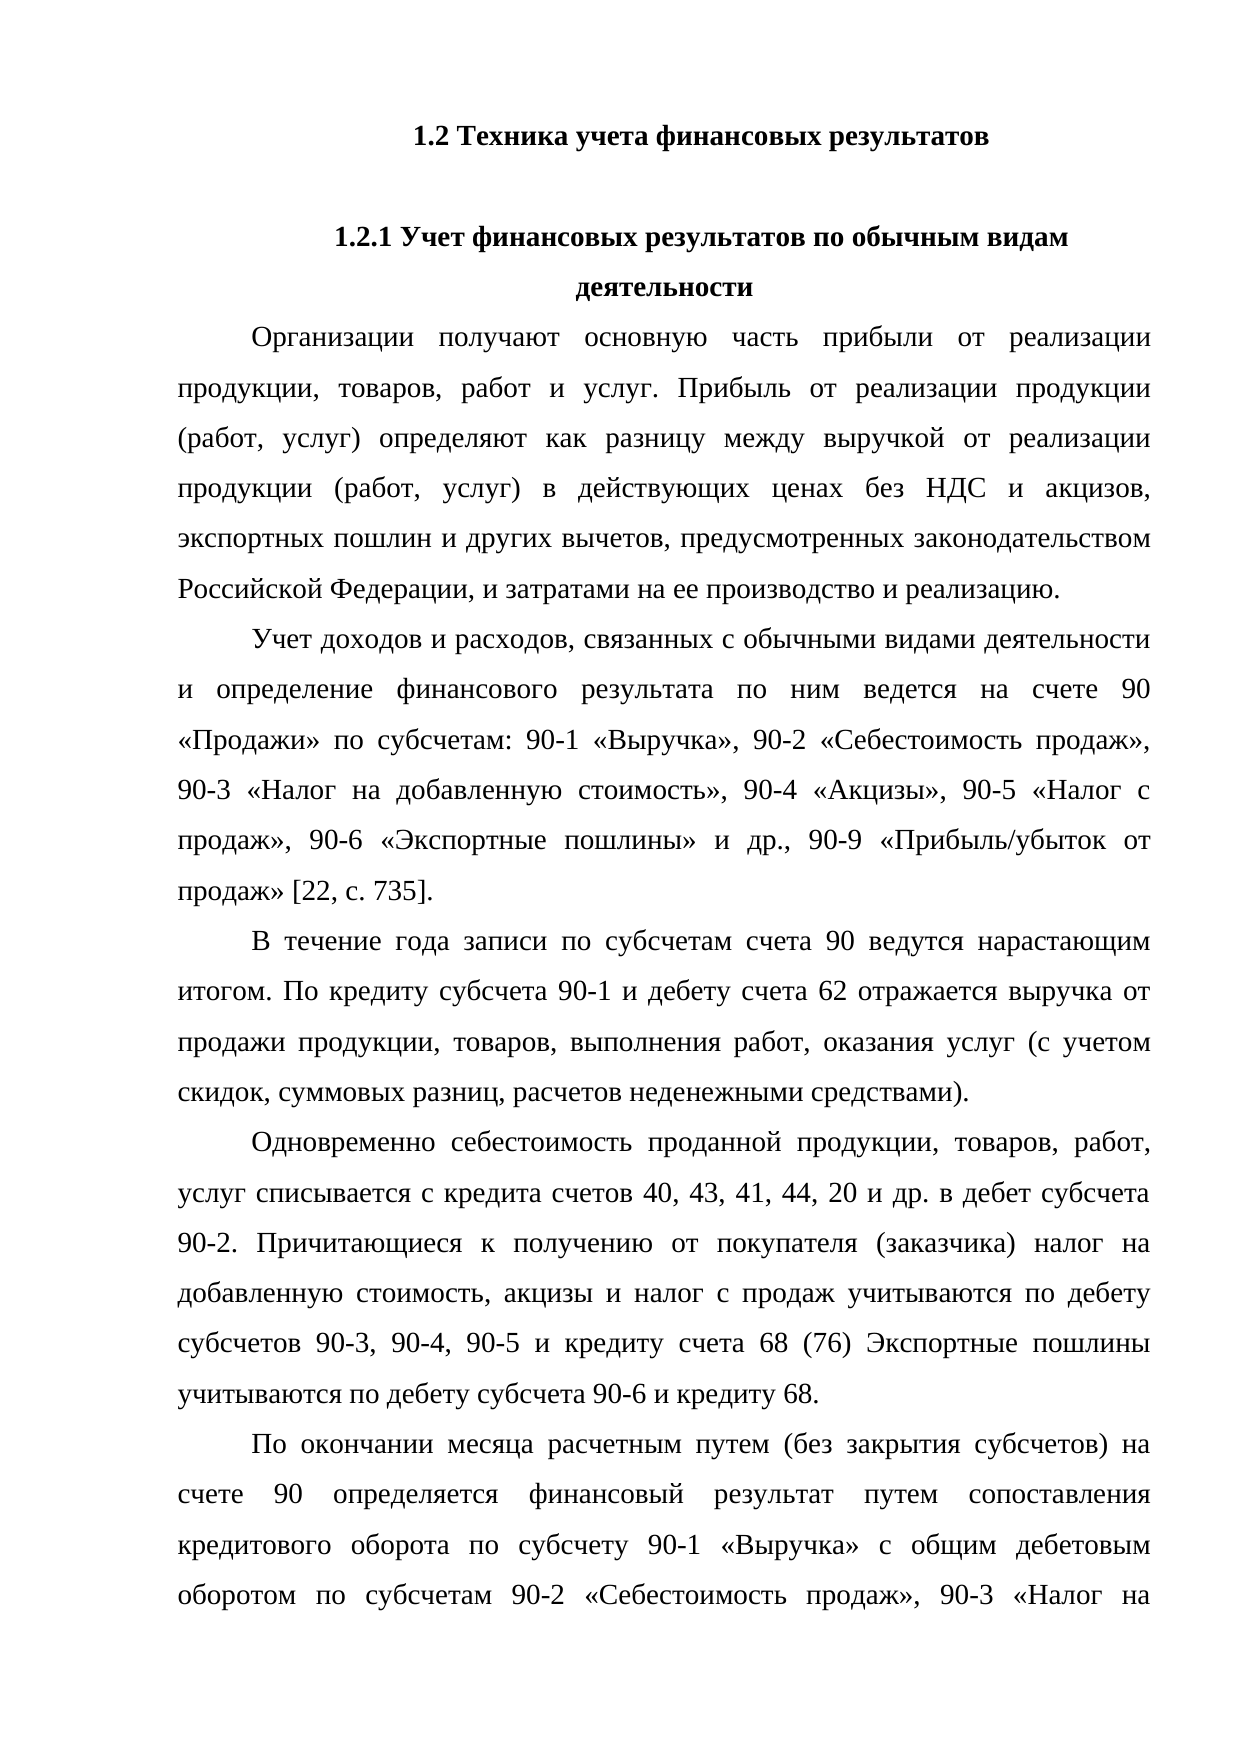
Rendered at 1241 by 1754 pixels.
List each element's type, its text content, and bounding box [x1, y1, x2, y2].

subtitle 1.2.1 Учет финансовых результатов по обычным видам деятельности [177, 219, 1152, 303]
text Учет доходов и расходов, связанных с обычными видами деятельности и определение финансового результата по ним ведется на счете 90 «Продажи» по субсчетам: 90-1 «Выручка», 90-2 «Себестоимость продаж», 90-3 «Налог на добавленную стоимость», 90-4 «Акцизы», 90-5 «Налог с продаж», 90-6 «Экспортные пошлины» и др., 90-9 «Прибыль/убыток от продаж» [22, с. 735]. [177, 621, 1152, 906]
subtitle 1.2 Техника учета финансовых результатов [177, 118, 1152, 152]
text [177, 1426, 1152, 1611]
text Одновременно себестоимость проданной продукции, товаров, работ, услуг списывается с кредита счетов 40, 43, 41, 44, 20 и др. в дебет субсчета 90-2. Причитающиеся к получению от покупателя (заказчика) налог на добавленную стоимость, акцизы и налог с продаж учитываются по дебету субсчетов 90-3, 90-4, 90-5 и кредиту счета 68 (76) Экспортные пошлины учитываются по дебету субсчета 90-6 и кредиту 68. [177, 1124, 1152, 1409]
text Организации получают основную часть прибыли от реализации продукции, товаров, работ и услуг. Прибыль от реализации продукции (работ, услуг) определяют как разницу между выручкой от реализации продукции (работ, услуг) в действующих ценах без НДС и акцизов, экспортных пошлин и других вычетов, предусмотренных законодательством Российской Федерации, и затратами на ее производство и реализацию. [177, 319, 1152, 604]
text В течение года записи по субсчетам счета 90 ведутся нарастающим итогом. По кредиту субсчета 90-1 и дебету счета 62 отражается выручка от продажи продукции, товаров, выполнения работ, оказания услуг (с учетом скидок, суммовых разниц, расчетов неденежными средствами). [177, 923, 1152, 1108]
